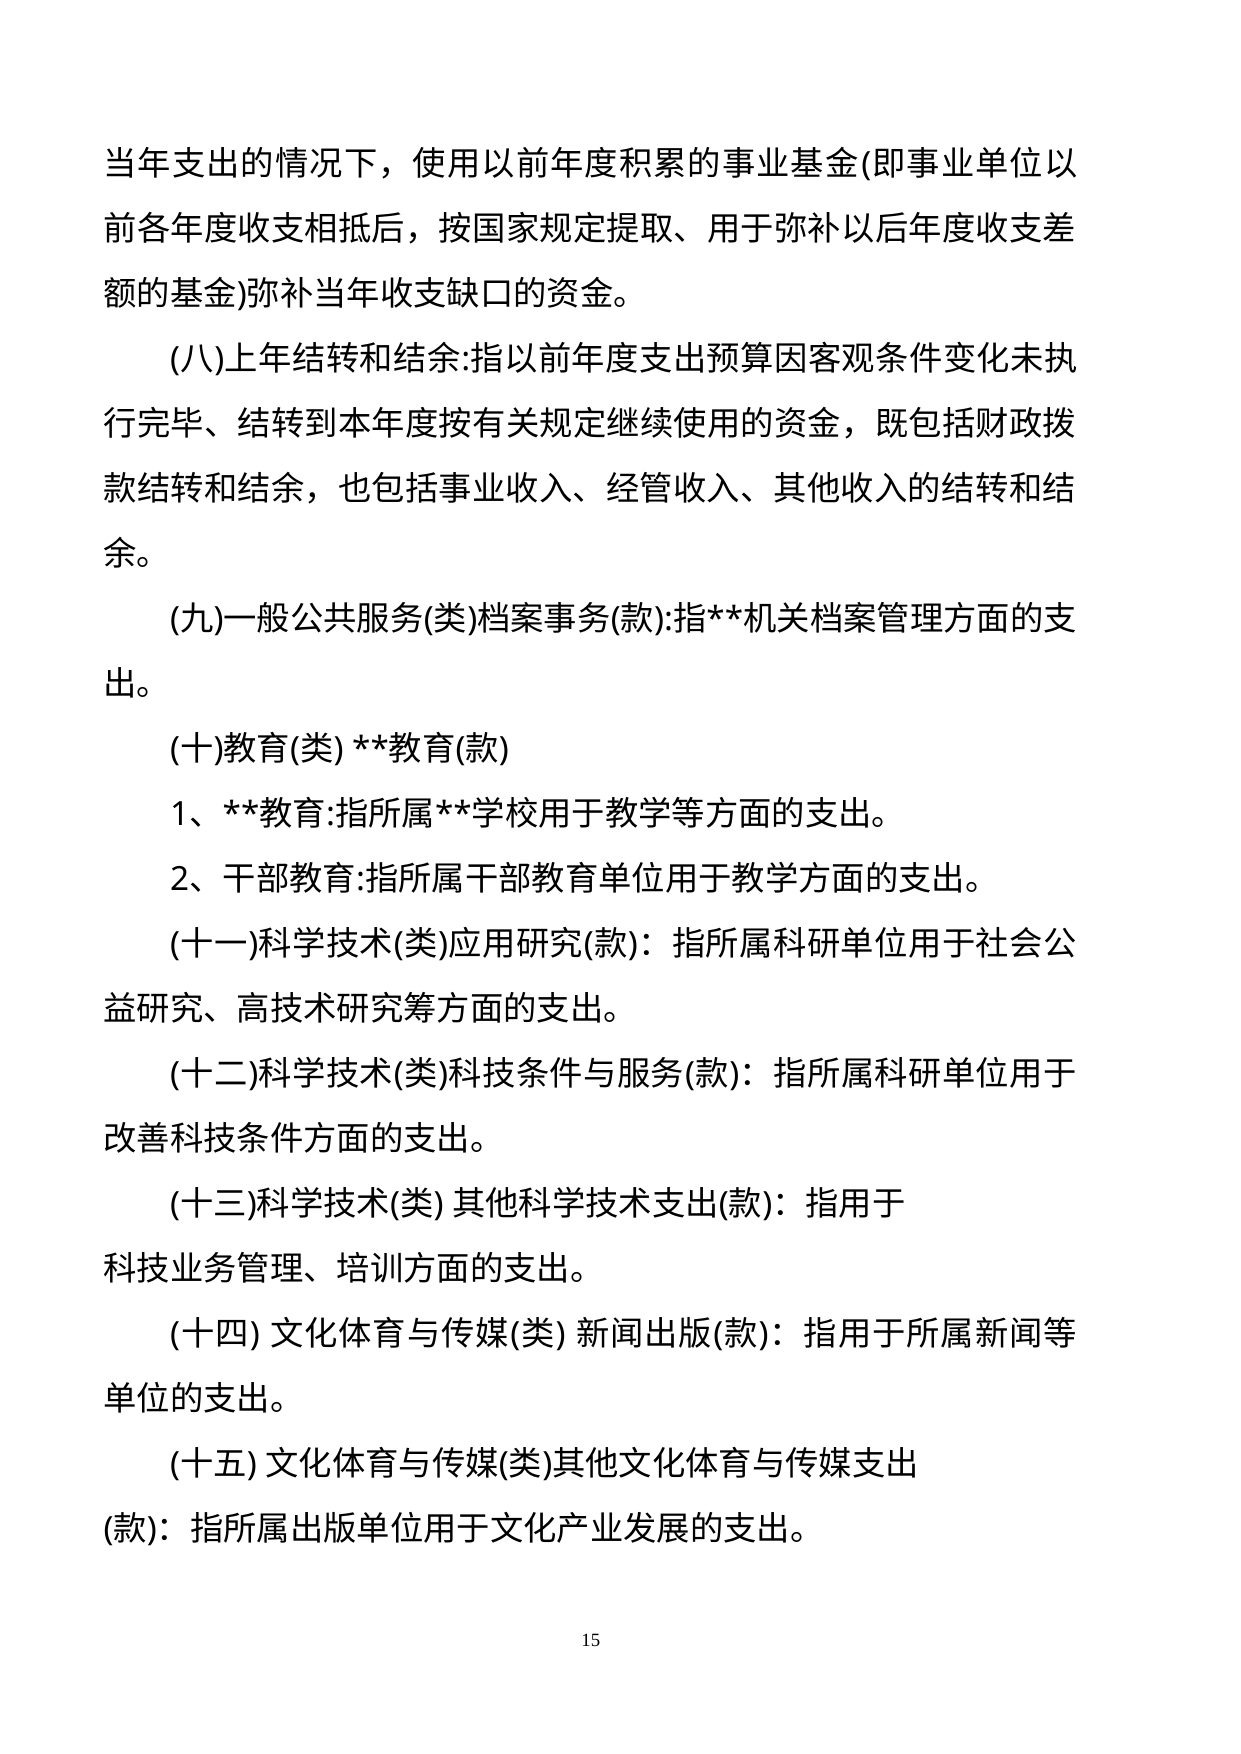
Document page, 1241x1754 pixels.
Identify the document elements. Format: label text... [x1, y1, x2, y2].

text (九)一般公共服务(类)档案事务(款):指**机关档案管理方面的支出。 [103, 583, 1078, 713]
text (十五) 文化体育与传媒(类)其他文化体育与传媒支出 [103, 1428, 1078, 1493]
text (八)上年结转和结余:指以前年度支出预算因客观条件变化未执行完毕、结转到本年度按有关规定继续使用的资金，既包括财政拨款结转和结余，也包括事业收入、经管收入、其他收入的结转和结余。 [103, 323, 1078, 583]
text (十四) 文化体育与传媒(类) 新闻出版(款)：指用于所属新闻等单位的支出。 [103, 1298, 1078, 1428]
text (十)教育(类) **教育(款) [103, 713, 1078, 778]
text (十三)科学技术(类) 其他科学技术支出(款)：指用于 [103, 1168, 1078, 1233]
text (十二)科学技术(类)科技条件与服务(款)：指所属科研单位用于改善科技条件方面的支出。 [103, 1038, 1078, 1168]
text 1、**教育:指所属**学校用于教学等方面的支出。 [103, 778, 1078, 843]
text (款)：指所属出版单位用于文化产业发展的支出。 [103, 1493, 1078, 1558]
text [103, 128, 1078, 323]
text (十一)科学技术(类)应用研究(款)：指所属科研单位用于社会公益研究、高技术研究筹方面的支出。 [103, 908, 1078, 1038]
text 科技业务管理、培训方面的支出。 [103, 1233, 1078, 1298]
text 2、干部教育:指所属干部教育单位用于教学方面的支出。 [103, 843, 1078, 908]
